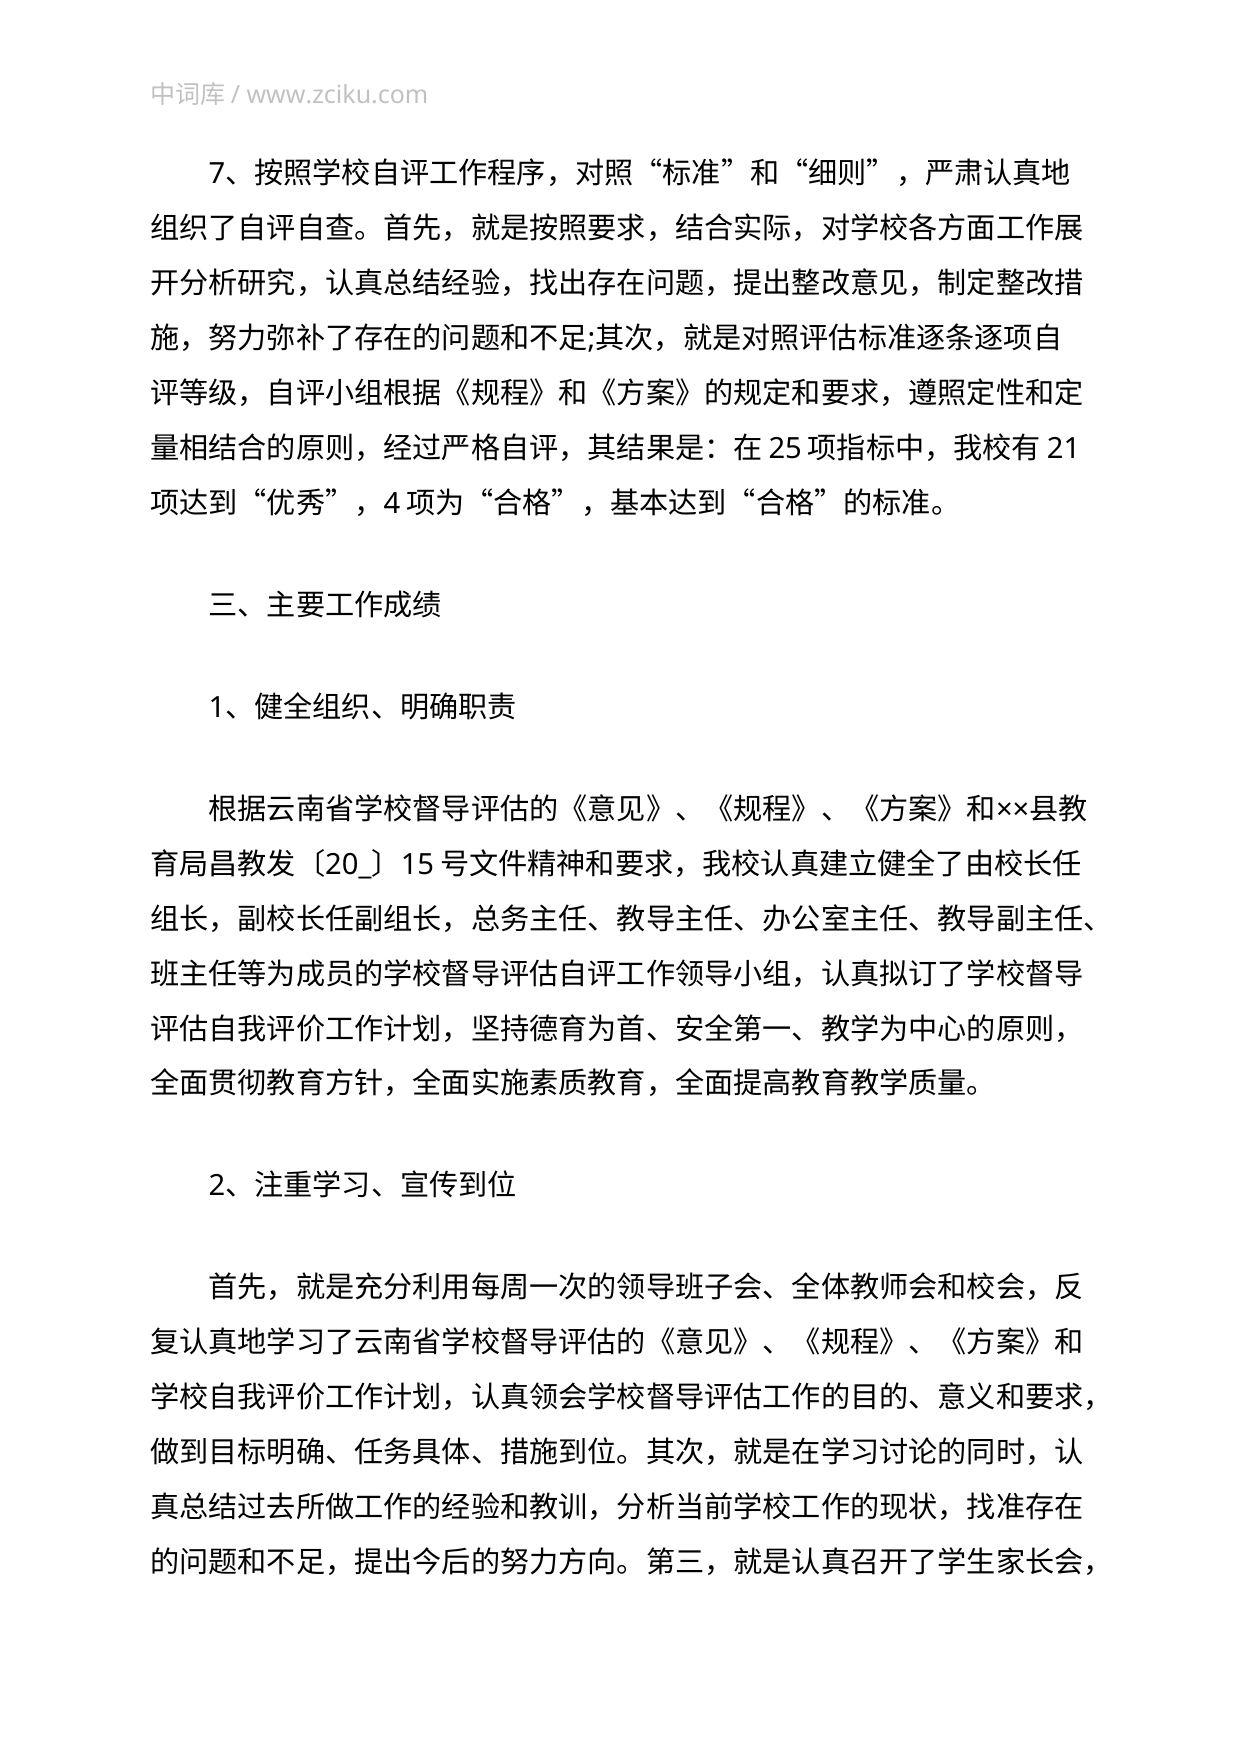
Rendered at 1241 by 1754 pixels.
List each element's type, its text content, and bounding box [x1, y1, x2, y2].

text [150, 1264, 1090, 1581]
text 1、健全组织、明确职责 [150, 683, 1090, 726]
text 根据云南省学校督导评估的《意见》、《规程》、《方案》和××县教育局昌教发〔20_〕15号文件精神和要求，我校认真建立健全了由校长任组长，副校长任副组长，总务主任、教导主任、办公室主任、教导副主任、班主任等为成员的学校督导评估自评工作领导小组，认真拟订了学校督导评估自我评价工作计划，坚持德育为首、安全第一、教学为中心的原则，全面贯彻教育方针，全面实施素质教育，全面提高教育教学质量。 [150, 785, 1090, 1102]
text 2、注重学习、宣传到位 [150, 1162, 1090, 1204]
text 三、主要工作成绩 [150, 582, 1090, 624]
text 7、按照学校自评工作程序，对照“标准”和“细则”，严肃认真地组织了自评自查。首先，就是按照要求，结合实际，对学校各方面工作展开分析研究，认真总结经验，找出存在问题，提出整改意见，制定整改措施，努力弥补了存在的问题和不足;其次，就是对照评估标准逐条逐项自评等级，自评小组根据《规程》和《方案》的规定和要求，遵照定性和定量相结合的原则，经过严格自评，其结果是：在25项指标中，我校有21项达到“优秀”，4项为“合格”，基本达到“合格”的标准。 [150, 150, 1090, 522]
